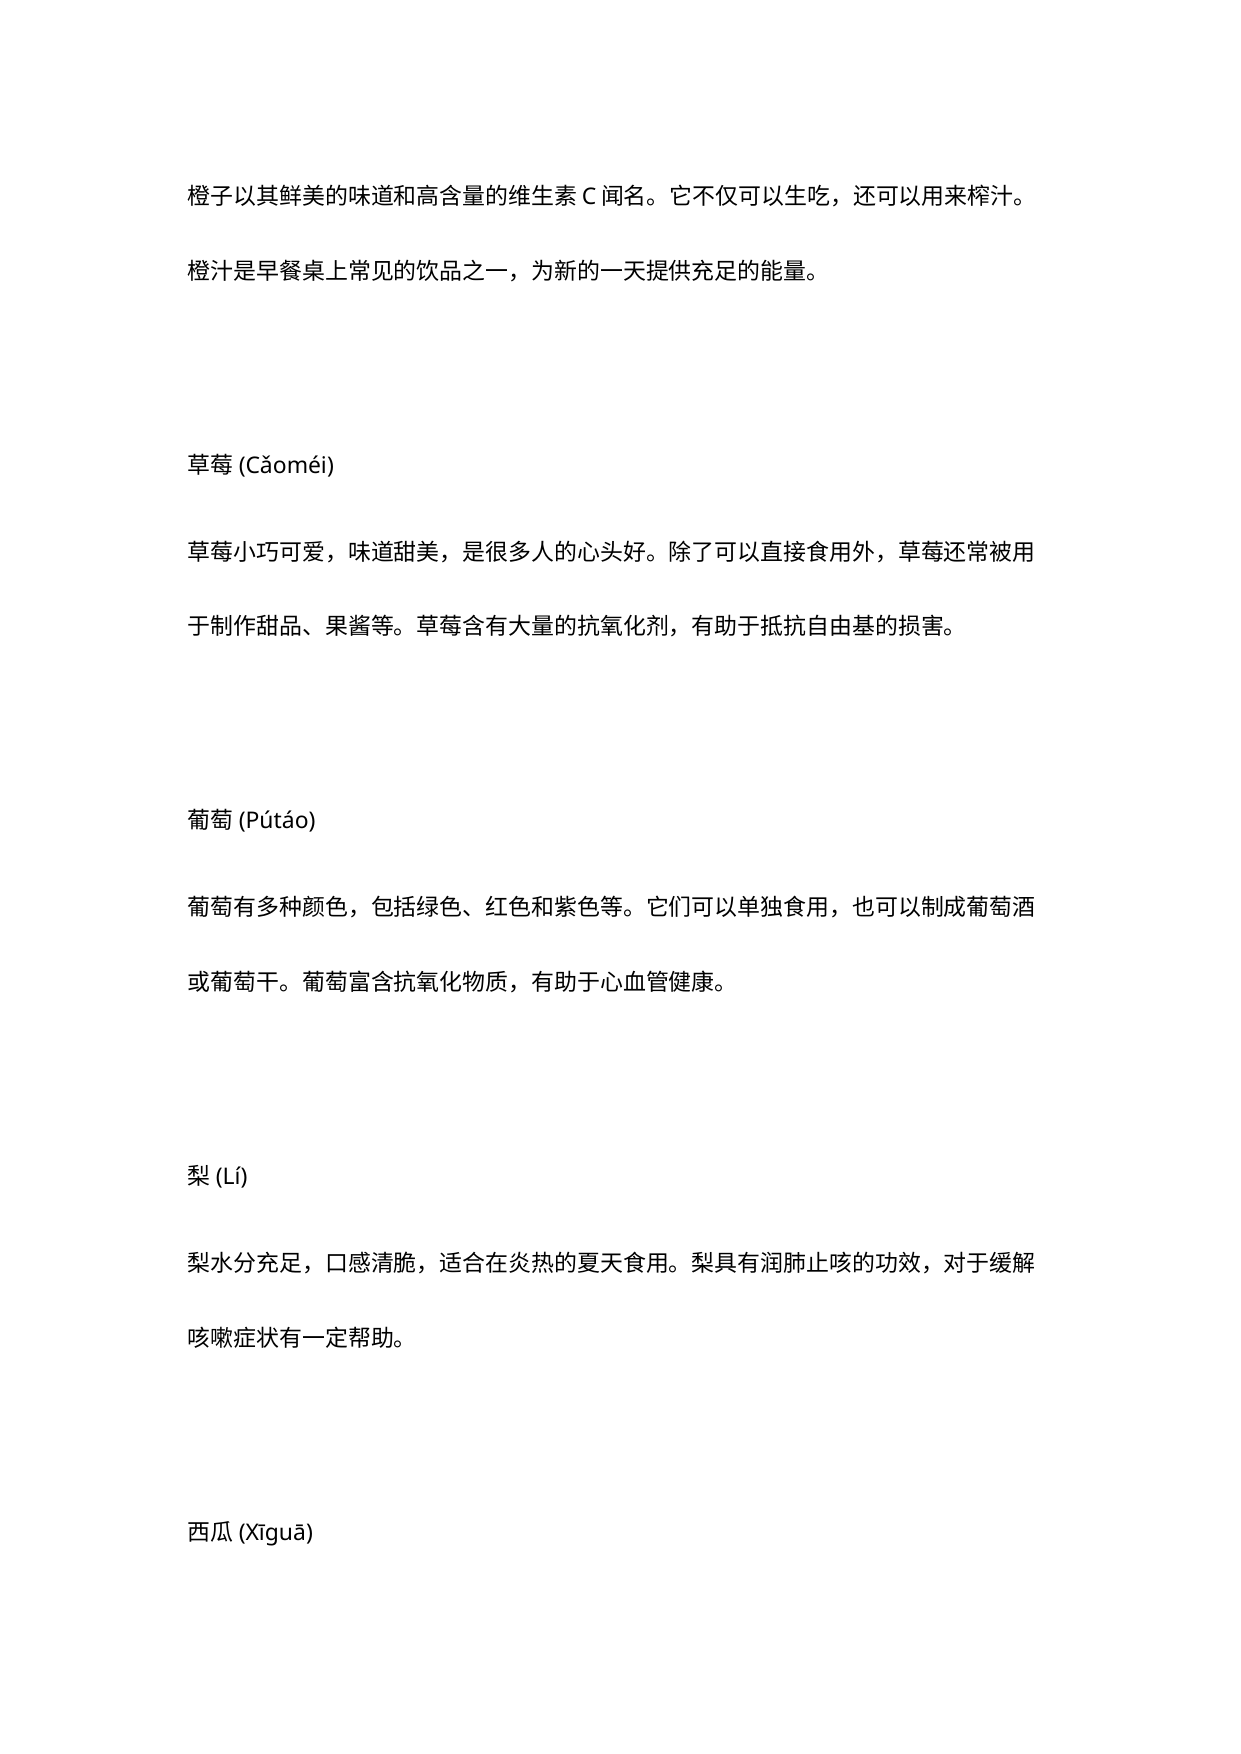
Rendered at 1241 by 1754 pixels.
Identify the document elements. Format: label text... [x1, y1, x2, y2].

text 梨水分充足，口感清脆，适合在炎热的夏天食用。梨具有润肺止咳的功效，对于缓解咳嗽症状有一定帮助。 [187, 1229, 1053, 1368]
text 草莓 (Cǎoméi) [187, 431, 1053, 496]
text 草莓小巧可爱，味道甜美，是很多人的心头好。除了可以直接食用外，草莓还常被用于制作甜品、果酱等。草莓含有大量的抗氧化剂，有助于抵抗自由基的损害。 [187, 518, 1053, 657]
text 梨 (Lí) [187, 1142, 1053, 1207]
text 西瓜 (Xīguā) [187, 1498, 1053, 1563]
text 橙子以其鲜美的味道和高含量的维生素C闻名。它不仅可以生吃，还可以用来榨汁。橙汁是早餐桌上常见的饮品之一，为新的一天提供充足的能量。 [187, 162, 1053, 302]
text 葡萄有多种颜色，包括绿色、红色和紫色等。它们可以单独食用，也可以制成葡萄酒或葡萄干。葡萄富含抗氧化物质，有助于心血管健康。 [187, 873, 1053, 1013]
text 葡萄 (Pútáo) [187, 787, 1053, 852]
